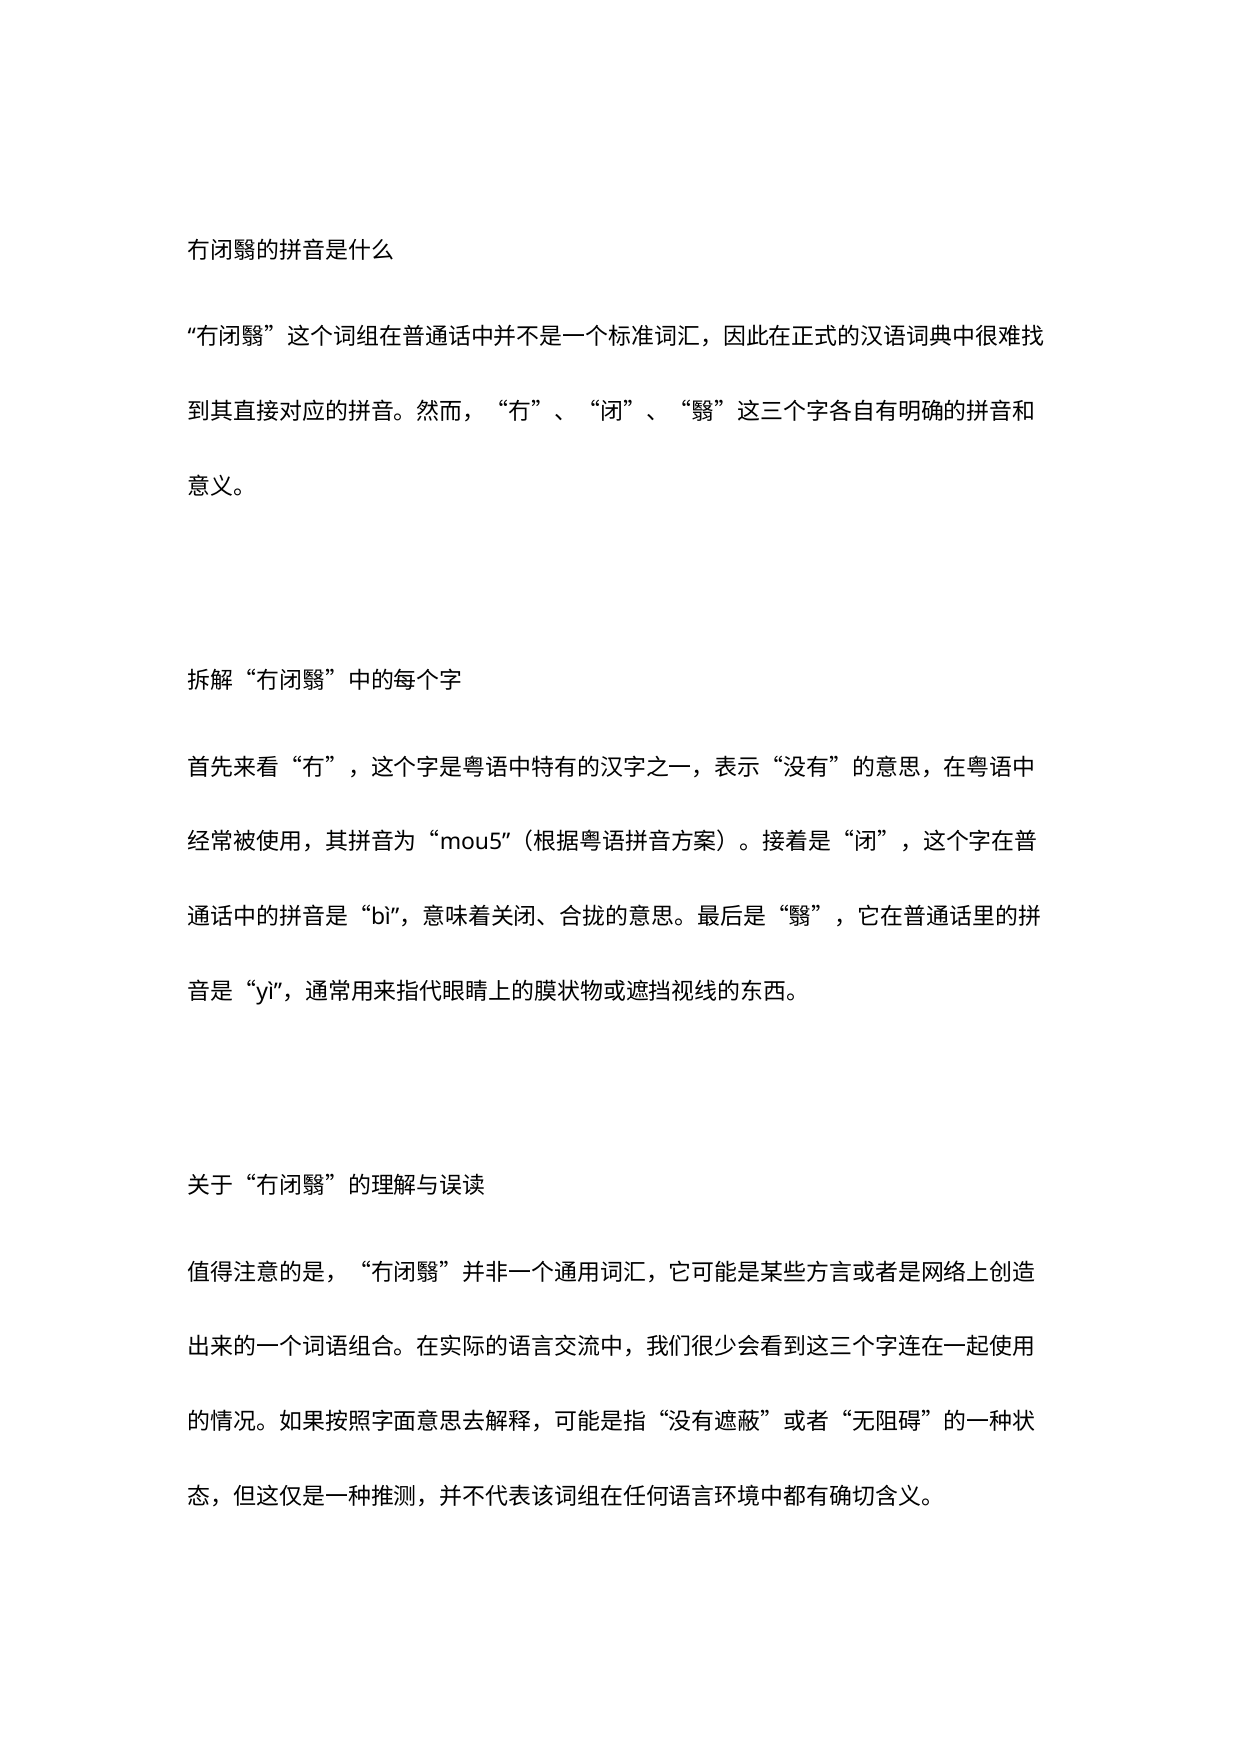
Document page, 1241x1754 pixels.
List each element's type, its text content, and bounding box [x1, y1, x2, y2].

text 值得注意的是，“冇闭翳”并非一个通用词汇，它可能是某些方言或者是网络上创造出来的一个词语组合。在实际的语言交流中，我们很少会看到这三个字连在一起使用的情况。如果按照字面意思去解释，可能是指“没有遮蔽”或者“无阻碍”的一种状态，但这仅是一种推测，并不代表该词组在任何语言环境中都有确切含义。 [187, 1238, 1053, 1527]
text 首先来看“冇”，这个字是粤语中特有的汉字之一，表示“没有”的意思，在粤语中经常被使用，其拼音为“mou5”（根据粤语拼音方案）。接着是“闭”，这个字在普通话中的拼音是“bì”，意味着关闭、合拢的意思。最后是“翳”，它在普通话里的拼音是“yì”，通常用来指代眼睛上的膜状物或遮挡视线的东西。 [187, 733, 1053, 1022]
text 冇闭翳的拼音是什么 [187, 216, 1053, 281]
text “冇闭翳”这个词组在普通话中并不是一个标准词汇，因此在正式的汉语词典中很难找到其直接对应的拼音。然而，“冇”、“闭”、“翳”这三个字各自有明确的拼音和意义。 [187, 302, 1053, 517]
text 拆解“冇闭翳”中的每个字 [187, 646, 1053, 711]
text 关于“冇闭翳”的理解与误读 [187, 1151, 1053, 1216]
